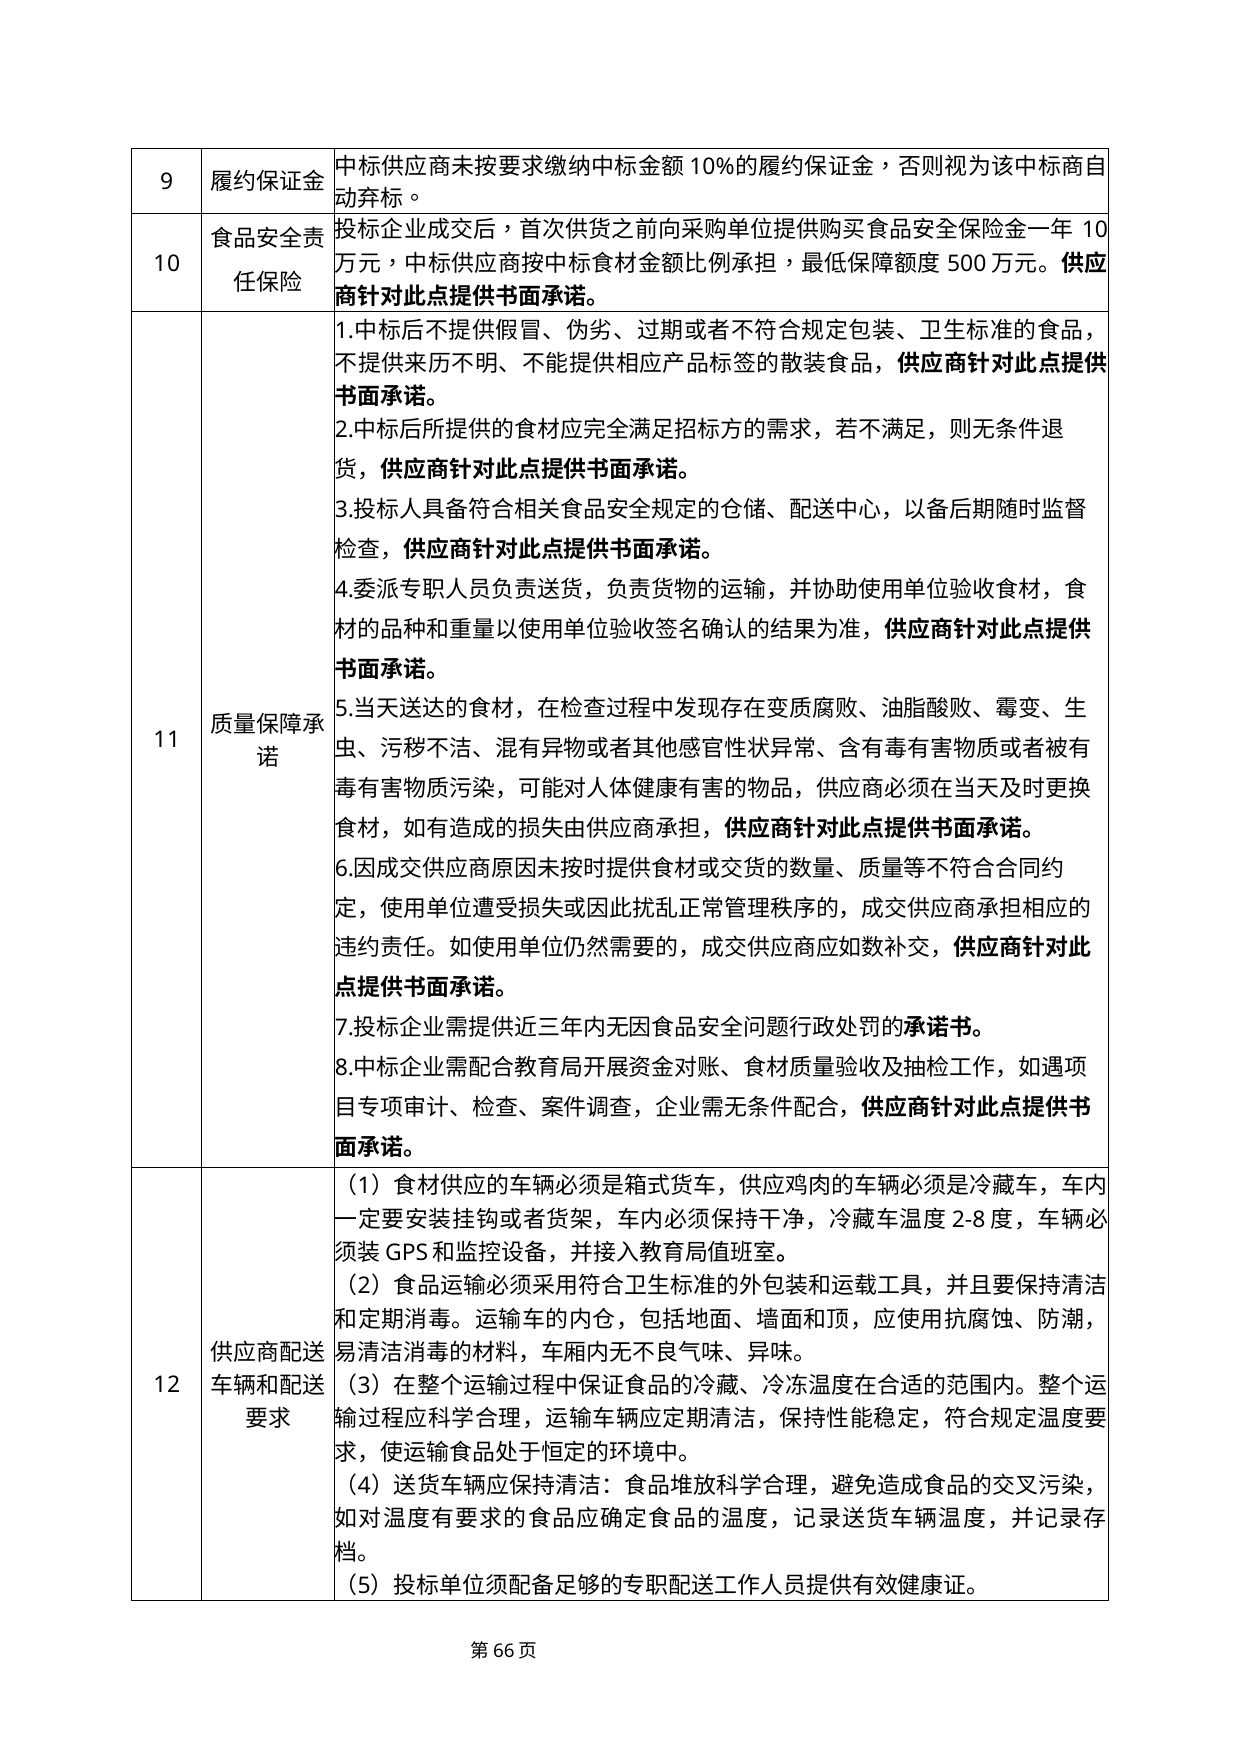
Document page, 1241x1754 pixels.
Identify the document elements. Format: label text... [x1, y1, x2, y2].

table_cell 1.中标后不提供假冒、伪劣、过期或者不符合规定包装、卫生标准的食品，不提供来历不明、不能提供相应产品标签的散装食品，供应商针对此点提供书面承诺。 2.中标后所提供的食材应完全满足招标方的需求，若不满足，则无条件退货，供应商针对此点提供书面承诺。 3.投标人具备符合相关食品安全规定的仓储、配送中心，以备后期随时监督检查，供应商针对此点提供书面承诺。 4.委派专职人员负责送货，负责货物的运输，并协助使用单位验收食材，食材的品种和重量以使用单位验收签名确认的结果为准，供应商针对此点提供书面承诺。 5.当天送达的食材，在检查过程中发现存在变质腐败、油脂酸败、霉变、生虫、污秽不洁、混有异物或者其他感官性状异常、含有毒有害物质或者被有毒有害物质污染，可能对人体健康有害的物品，供应商必须在当天及时更换食材，如有造成的损失由供应商承担，供应商针对此点提供书面承诺。 6.因成交供应商原因未按时提供食材或交货的数量、质量等不符合合同约定，使用单位遭受损失或因此扰乱正常管理秩序的，成交供应商承担相应的违约责任。如使用单位仍然需要的，成交供应商应如数补交，供应商针对此点提供书面承诺。 7.投标企业需提供近三年内无因食品安全问题行政处罚的承诺书。 8.中标企业需配合教育局开展资金对账、食材质量验收及抽检工作，如遇项目专项审计、检查、案件调查，企业需无条件配合，供应商针对此点提供书面承诺。 [335, 312, 1108, 1167]
table_cell 供应商配送车辆和配送要求 [202, 1168, 334, 1600]
table_cell 投标企业成交后，首次供货之前向采购单位提供购买食品安全保险金一年10万元，中标供应商按中标食材金额比例承担，最低保障额度500万元。供应商针对此点提供书面承诺。 [335, 214, 1108, 311]
table_cell 食品安全责任保险 [202, 214, 334, 311]
table_cell 履约保证金 [202, 149, 334, 213]
table_cell （1）食材供应的车辆必须是箱式货车，供应鸡肉的车辆必须是冷藏车，车内一定要安装挂钩或者货架，车内必须保持干净，冷藏车温度2-8度，车辆必须装GPS和监控设备，并接入教育局值班室。 （2）食品运输必须采用符合卫生标准的外包装和运载工具，并且要保持清洁和定期消毒。运输车的内仓，包括地面、墙面和顶，应使用抗腐蚀、防潮，易清洁消毒的材料，车厢内无不良气味、异味。 （3）在整个运输过程中保证食品的冷藏、冷冻温度在合适的范围内。整个运输过程应科学合理，运输车辆应定期清洁，保持性能稳定，符合规定温度要求，使运输食品处于恒定的环境中。 （4）送货车辆应保持清洁：食品堆放科学合理，避免造成食品的交叉污染，如对温度有要求的食品应确定食品的温度，记录送货车辆温度，并记录存档。 （5）投标单位须配备足够的专职配送工作人员提供有效健康证。 [335, 1168, 1108, 1600]
table_cell 11 [132, 312, 201, 1167]
table_cell 质量保障承诺 [202, 312, 334, 1167]
table_cell 9 [132, 149, 201, 213]
table_cell 中标供应商未按要求缴纳中标金额10%的履约保证金，否则视为该中标商自动弃标。 [335, 149, 1108, 213]
table_cell 12 [132, 1168, 201, 1600]
table_cell 10 [132, 214, 201, 311]
